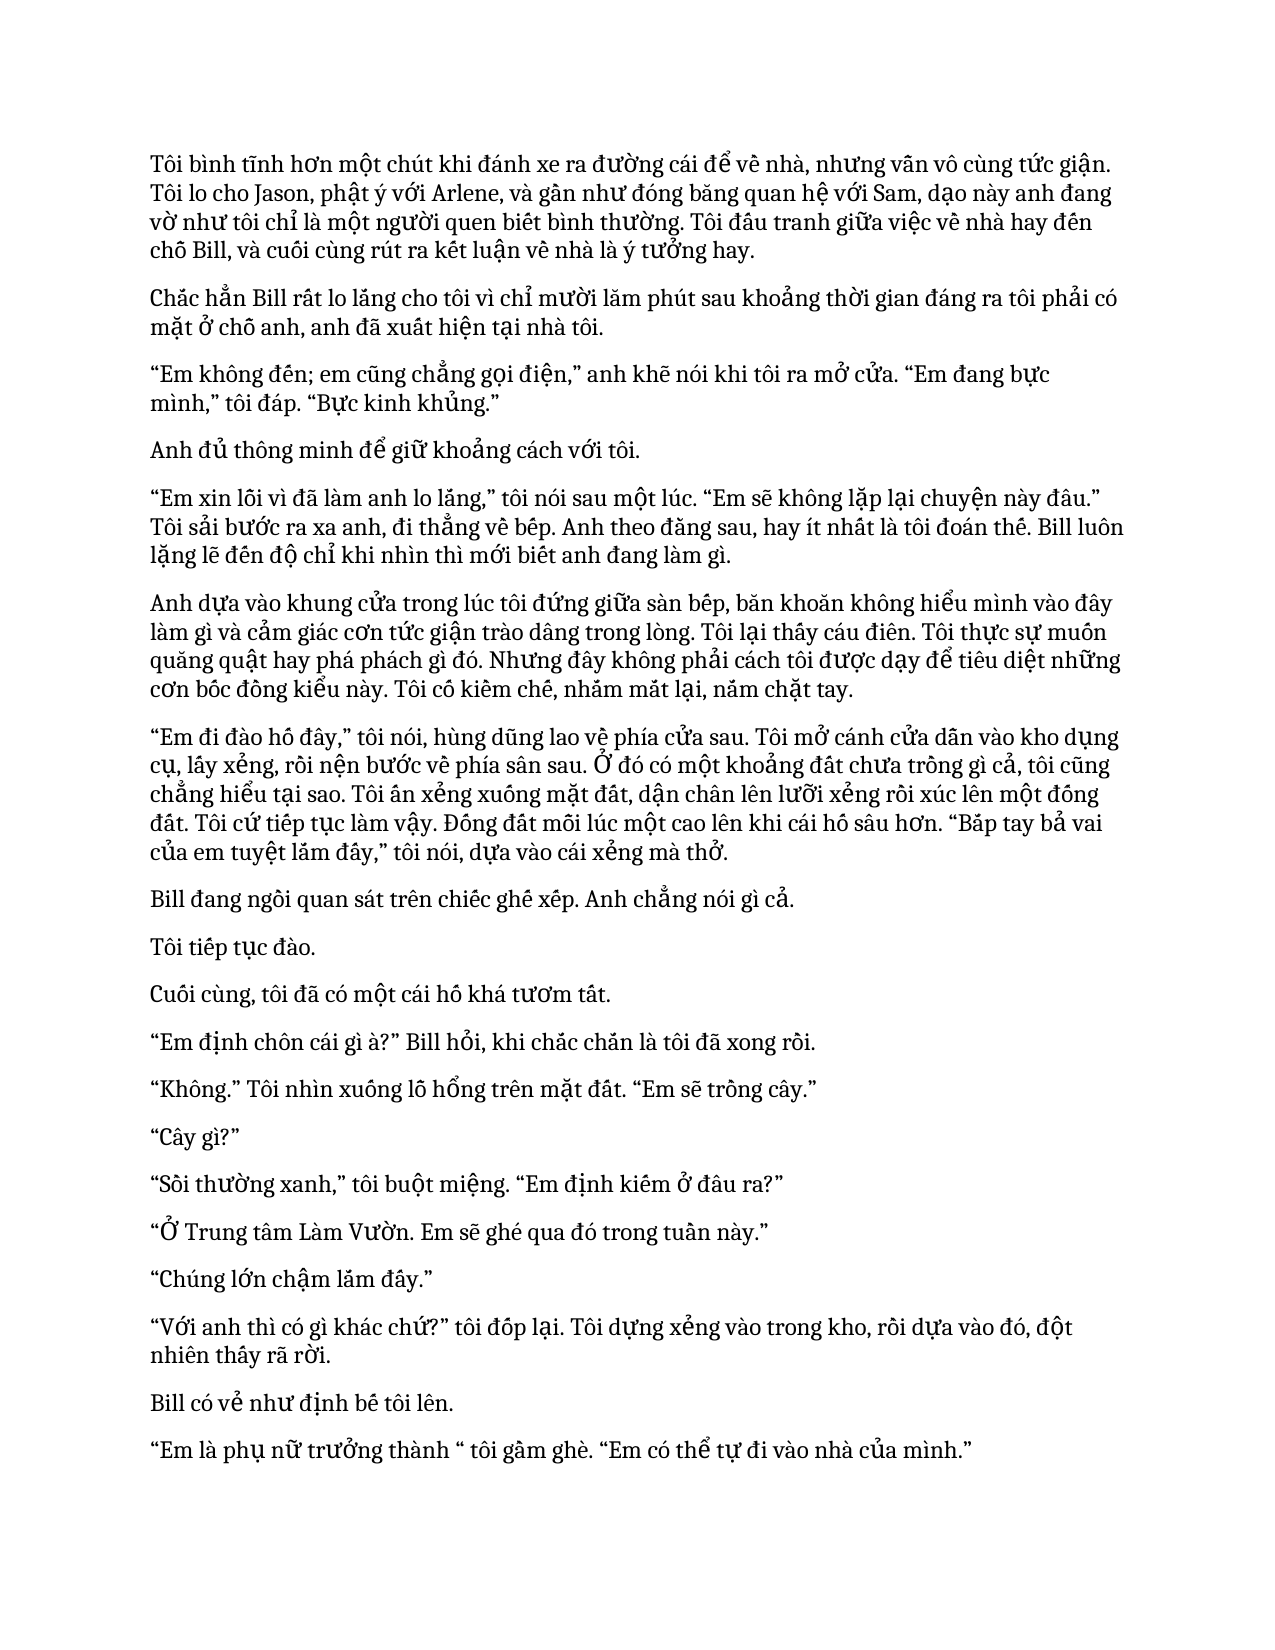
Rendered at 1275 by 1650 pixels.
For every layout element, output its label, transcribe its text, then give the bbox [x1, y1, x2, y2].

text “Em định chôn cái gì à?” Bill hỏi, khi chắc chắn là tôi đã xong rồi. [150, 1027, 1125, 1056]
text “Không.” Tôi nhìn xuống lỗ hổng trên mặt đất. “Em sẽ trồng cây.” [150, 1075, 1125, 1104]
text “Chúng lớn chậm lắm đấy.” [150, 1265, 1125, 1294]
text “Em không đến; em cũng chẳng gọi điện,” anh khẽ nói khi tôi ra mở cửa. “Em đang bực mình,” tôi đáp. “Bực kinh khủng.” [150, 360, 1125, 417]
text “Em xin lỗi vì đã làm anh lo lắng,” tôi nói sau một lúc. “Em sẽ không lặp lại chuyện này đâu.” Tôi sải bước ra xa anh, đi thẳng về bếp. Anh theo đằng sau, hay ít nhất là tôi đoán thế. Bill luôn lặng lẽ đến độ chỉ khi nhìn thì mới biết anh đang làm gì. [150, 484, 1125, 570]
text “Với anh thì có gì khác chứ?” tôi đốp lại. Tôi dựng xẻng vào trong kho, rồi dựa vào đó, đột nhiên thấy rã rời. [150, 1312, 1125, 1370]
text Bill đang ngồi quan sát trên chiếc ghế xếp. Anh chẳng nói gì cả. [150, 885, 1125, 914]
text “Em là phụ nữ trưởng thành “ tôi gầm ghè. “Em có thể tự đi vào nhà của mình.” [150, 1436, 1125, 1465]
text Tôi bình tĩnh hơn một chút khi đánh xe ra đường cái để về nhà, nhưng vẫn vô cùng tức giận. Tôi lo cho Jason, phật ý với Arlene, và gần như đóng băng quan hệ với Sam, dạo này anh đang vờ như tôi chỉ là một người quen biết bình thường. Tôi đấu tranh giữa việc về nhà hay đến chỗ Bill, và cuối cùng rút ra kết luận về nhà là ý tưởng hay. [150, 150, 1125, 265]
text “Cây gì?” [150, 1122, 1125, 1151]
text “Ở Trung tâm Làm Vườn. Em sẽ ghé qua đó trong tuần này.” [150, 1217, 1125, 1246]
text “Em đi đào hố đây,” tôi nói, hùng dũng lao về phía cửa sau. Tôi mở cánh cửa dẫn vào kho dụng cụ, lấy xẻng, rồi nện bước về phía sân sau. Ở đó có một khoảng đất chưa trồng gì cả, tôi cũng chẳng hiểu tại sao. Tôi ấn xẻng xuống mặt đất, dận chân lên lưỡi xẻng rồi xúc lên một đống đất. Tôi cứ tiếp tục làm vậy. Đống đất mỗi lúc một cao lên khi cái hố sâu hơn. “Bắp tay bả vai của em tuyệt lắm đấy,” tôi nói, dựa vào cái xẻng mà thở. [150, 722, 1125, 866]
text Anh dựa vào khung cửa trong lúc tôi đứng giữa sàn bếp, băn khoăn không hiểu mình vào đây làm gì và cảm giác cơn tức giận trào dâng trong lòng. Tôi lại thấy cáu điên. Tôi thực sự muốn quăng quật hay phá phách gì đó. Nhưng đây không phải cách tôi được dạy để tiêu diệt những cơn bốc đồng kiểu này. Tôi cố kiềm chế, nhắm mắt lại, nắm chặt tay. [150, 589, 1125, 704]
text Cuối cùng, tôi đã có một cái hố khá tươm tất. [150, 980, 1125, 1009]
text Bill có vẻ như định bế tôi lên. [150, 1389, 1125, 1417]
text Tôi tiếp tục đào. [150, 932, 1125, 961]
text “Sồi thường xanh,” tôi buột miệng. “Em định kiếm ở đâu ra?” [150, 1170, 1125, 1199]
text Chắc hẳn Bill rất lo lắng cho tôi vì chỉ mười lăm phút sau khoảng thời gian đáng ra tôi phải có mặt ở chỗ anh, anh đã xuất hiện tại nhà tôi. [150, 284, 1125, 341]
text Anh đủ thông minh để giữ khoảng cách với tôi. [150, 436, 1125, 465]
